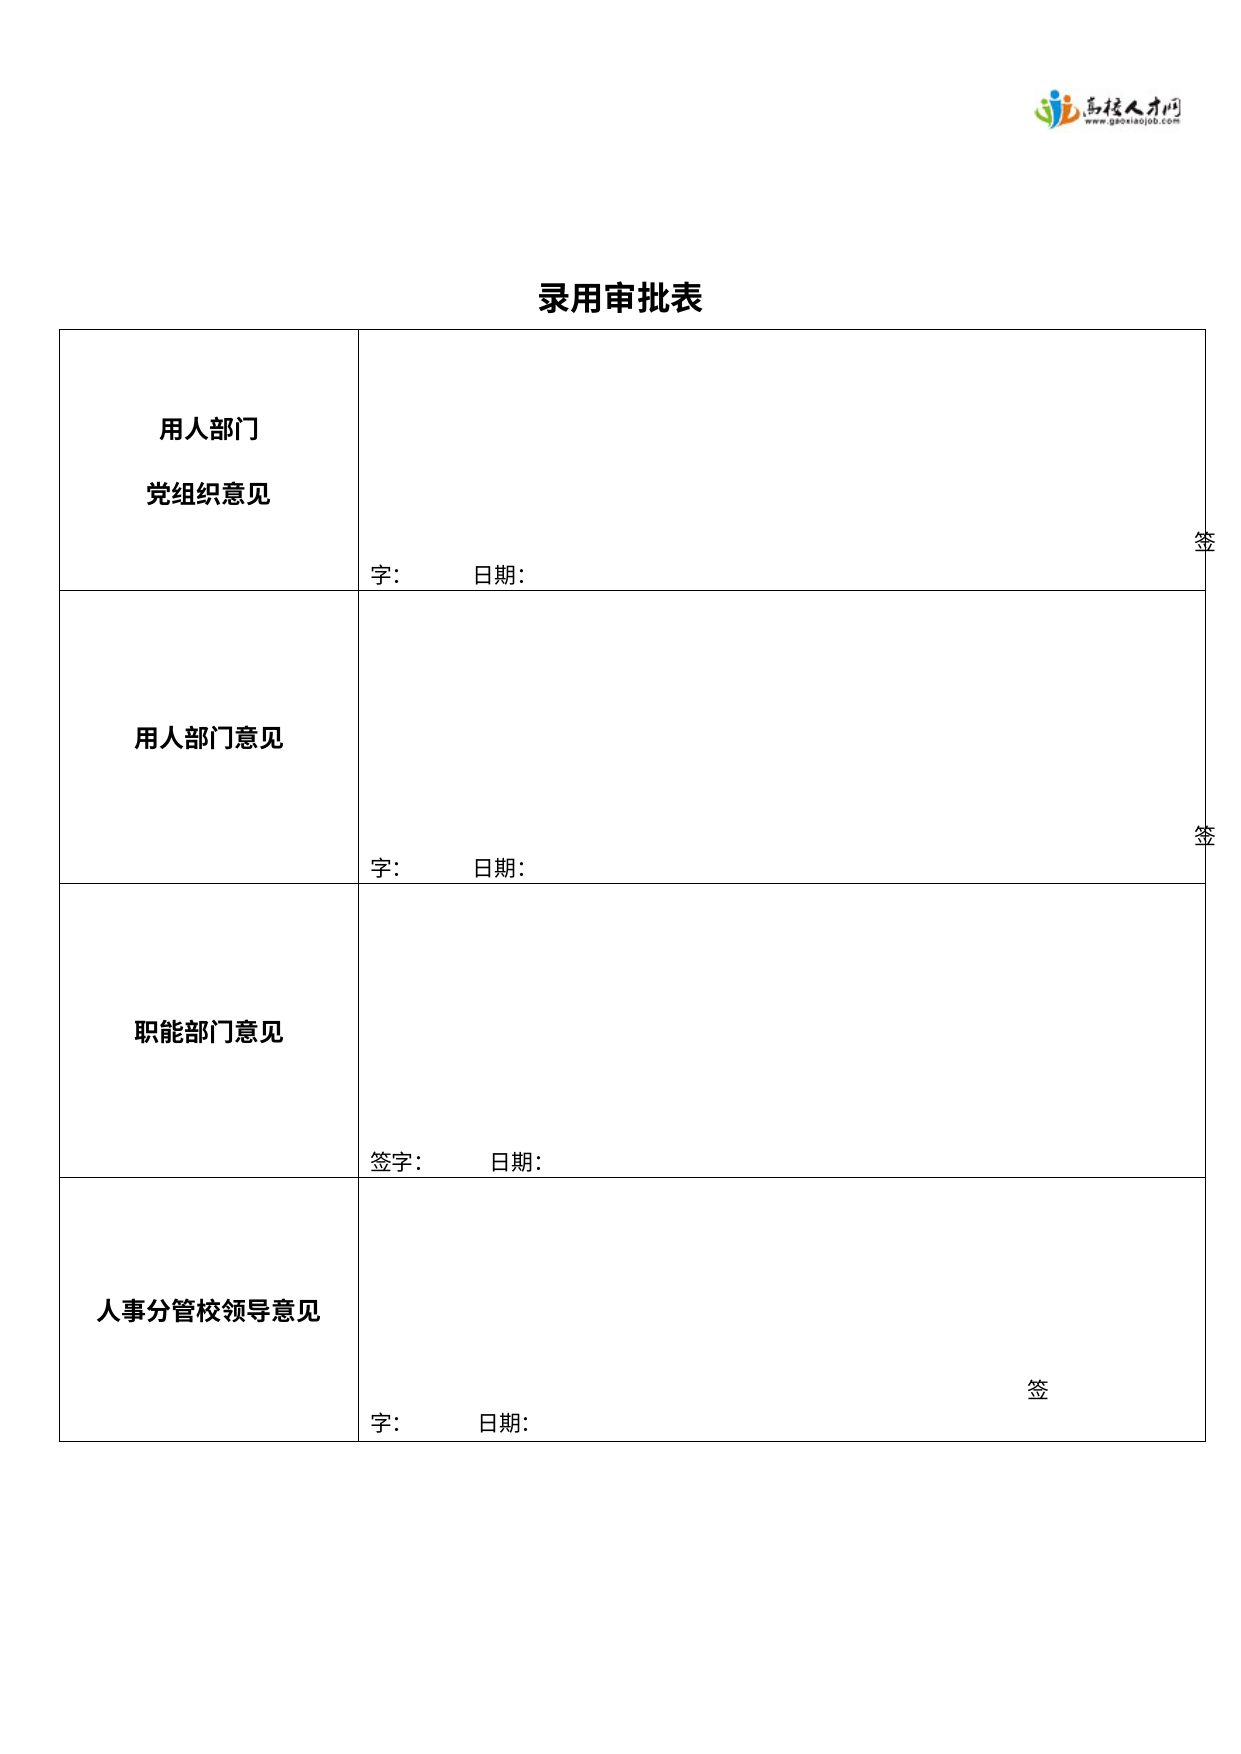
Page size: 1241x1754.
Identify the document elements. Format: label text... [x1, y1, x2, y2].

table_cell 用人部门意见 [60, 591, 358, 883]
table_cell 签字： 日期： [359, 1178, 1205, 1441]
table_cell 职能部门意见 [60, 884, 358, 1177]
table_cell 人事分管校领导意见 [60, 1178, 358, 1441]
table_cell 签字： 日期： [359, 884, 1205, 1177]
table_cell 签字： 日期： [359, 591, 1205, 883]
picture [1034, 88, 1182, 133]
table_header 用人部门 党组织意见 [60, 330, 358, 590]
text 录用审批表 [59, 264, 1181, 329]
table_header 签字： 日期： [359, 330, 1205, 590]
